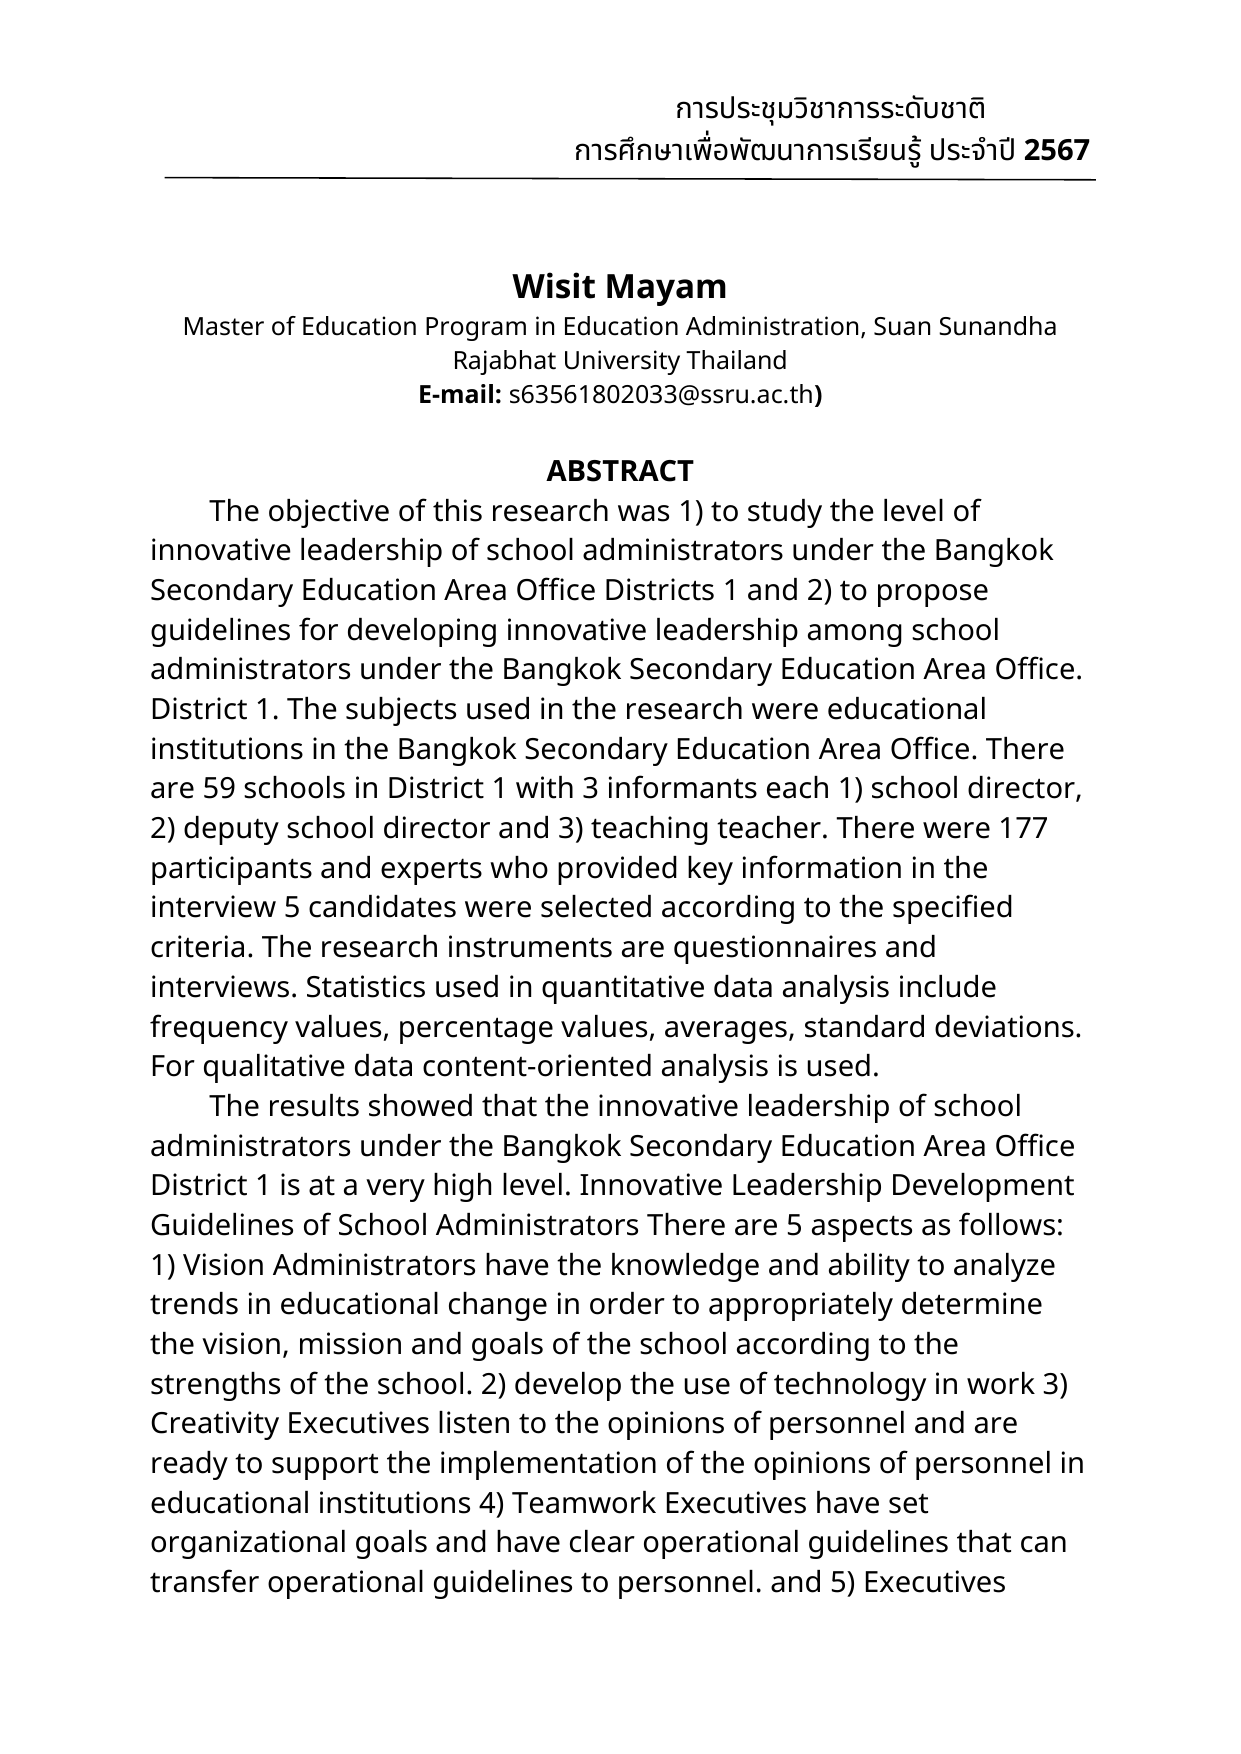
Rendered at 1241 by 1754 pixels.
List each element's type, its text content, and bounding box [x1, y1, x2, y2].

text Master of Education Program in Education Administration, Suan Sunandha Rajabhat University Thailand [150, 308, 1090, 376]
text E-mail: s63561802033@ssru.ac.th) [150, 376, 1090, 411]
text The objective of this research was 1) to study the level of innovative leadership of school administrators under the Bangkok Secondary Education Area Office Districts 1 and 2) to propose guidelines for developing innovative leadership among school administrators under the Bangkok Secondary Education Area Office. District 1. The subjects used in the research were educational institutions in the Bangkok Secondary Education Area Office. There are 59 schools in District 1 with 3 informants each 1) school director, 2) deputy school director and 3) teaching teacher. There were 177 participants and experts who provided key information in the interview 5 candidates were selected according to the specified criteria. The research instruments are questionnaires and interviews. Statistics used in quantitative data analysis include frequency values, percentage values, averages, standard deviations. For qualitative data content-oriented analysis is used. [150, 490, 1090, 1085]
text ABSTRACT [150, 450, 1090, 490]
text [150, 1085, 1090, 1601]
text Wisit Mayam [150, 263, 1090, 308]
